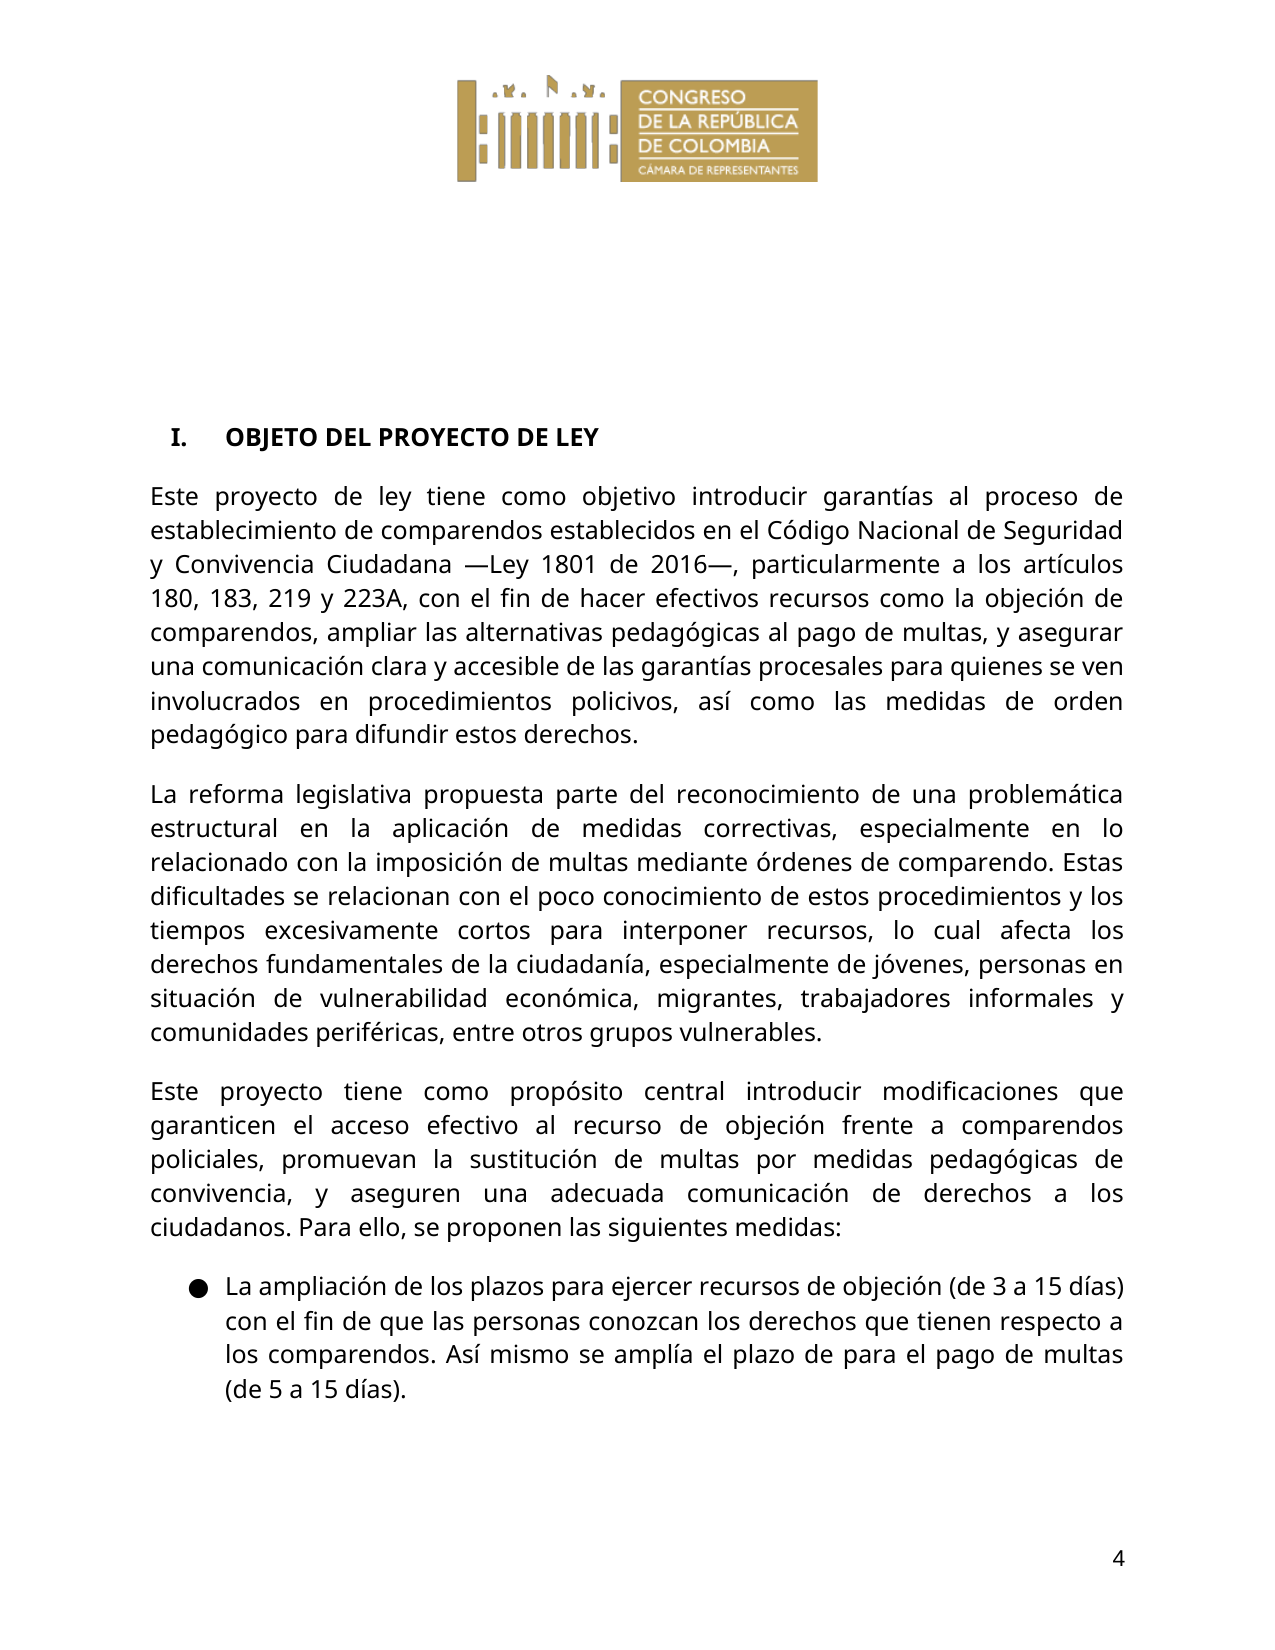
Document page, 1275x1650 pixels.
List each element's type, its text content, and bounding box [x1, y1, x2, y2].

subtitle OBJETO DEL PROYECTO DE LEY [187, 420, 1125, 454]
text Este proyecto de ley tiene como objetivo introducir garantías al proceso de establecimiento de comparendos establecidos en el Código Nacional de Seguridad y Convivencia Ciudadana —Ley 1801 de 2016—, particularmente a los artículos 180, 183, 219 y 223A, con el fin de hacer efectivos recursos como la objeción de comparendos, ampliar las alternativas pedagógicas al pago de multas, y asegurar una comunicación clara y accesible de las garantías procesales para quienes se ven involucrados en procedimientos policivos, así como las medidas de orden pedagógico para difundir estos derechos. [150, 479, 1125, 751]
list La ampliación de los plazos para ejercer recursos de objeción (de 3 a 15 días) con el fin de que las personas conozcan los derechos que tienen respecto a los comparendos. Así mismo se amplía el plazo de para el pago de multas (de 5 a 15 días). [187, 1269, 1125, 1405]
text La reforma legislativa propuesta parte del reconocimiento de una problemática estructural en la aplicación de medidas correctivas, especialmente en lo relacionado con la imposición de multas mediante órdenes de comparendo. Estas dificultades se relacionan con el poco conocimiento de estos procedimientos y los tiempos excesivamente cortos para interponer recursos, lo cual afecta los derechos fundamentales de la ciudadanía, especialmente de jóvenes, personas en situación de vulnerabilidad económica, migrantes, trabajadores informales y comunidades periféricas, entre otros grupos vulnerables. [150, 776, 1125, 1049]
text Este proyecto tiene como propósito central introducir modificaciones que garanticen el acceso efectivo al recurso de objeción frente a comparendos policiales, promuevan la sustitución de multas por medidas pedagógicas de convivencia, y aseguren una adecuada comunicación de derechos a los ciudadanos. Para ello, se proponen las siguientes medidas: [150, 1074, 1125, 1244]
picture [457, 75, 818, 182]
